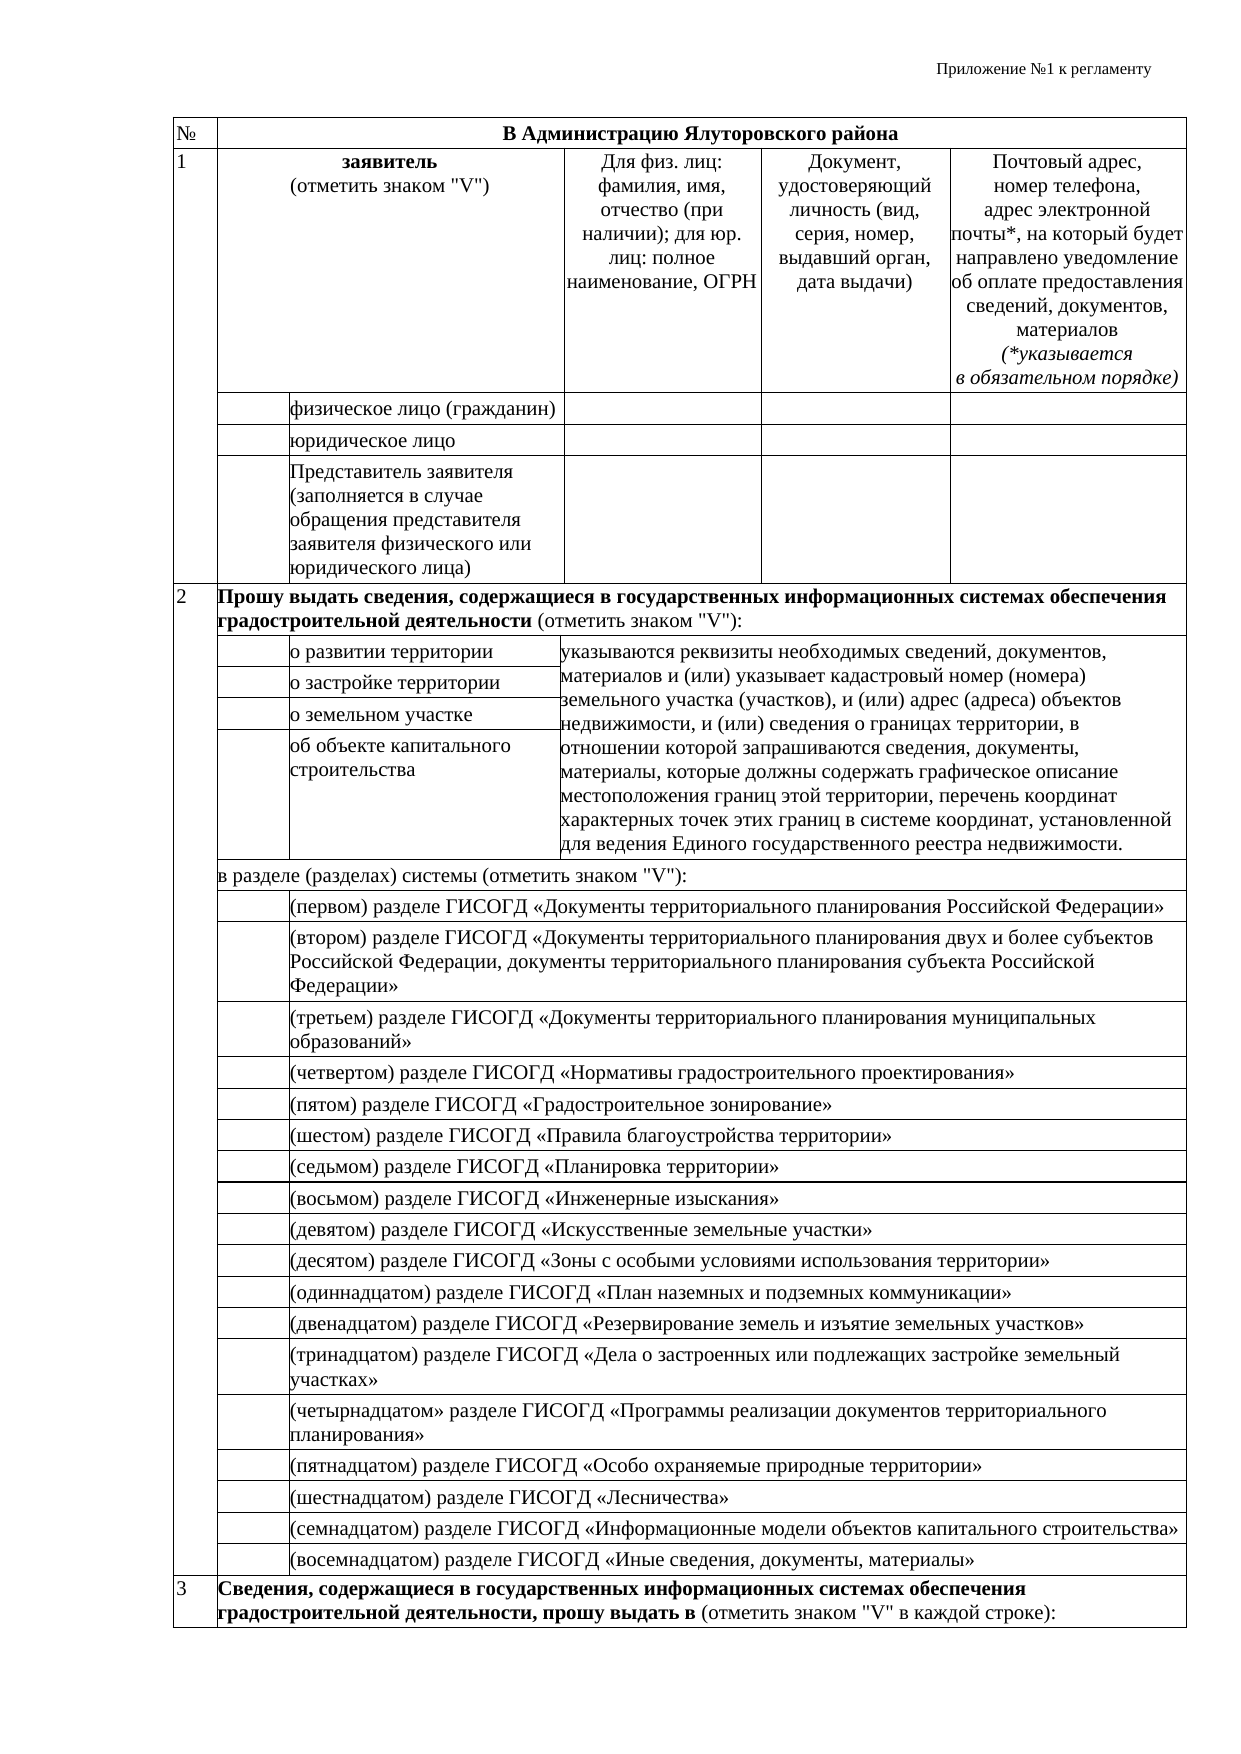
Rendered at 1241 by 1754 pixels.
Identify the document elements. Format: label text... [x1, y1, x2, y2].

table_cell [762, 456, 950, 582]
table_cell Прошу выдать сведения, содержащиеся в государственных информационных системах обеспечения градостроительной деятельности (отметить знаком "V"): [218, 584, 1186, 634]
table_cell [951, 393, 1186, 423]
table_cell [218, 698, 289, 729]
table_cell [218, 922, 289, 1001]
table_cell в разделе (разделах) системы (отметить знаком "V"): [218, 860, 1186, 890]
table_cell [218, 1395, 289, 1449]
table_cell [218, 1002, 289, 1056]
table_cell [218, 667, 289, 697]
table_cell (шестом) разделе ГИСОГД «Правила благоустройства территории» [290, 1120, 1186, 1150]
table_cell [762, 393, 950, 423]
table_cell [218, 730, 289, 858]
table_cell Для физ. лиц: фамилия, имя, отчество (при наличии); для юр. лиц: полное наименование, ОГРН [565, 149, 761, 392]
table_cell о земельном участке [290, 698, 560, 729]
table_cell [218, 1544, 289, 1574]
table_cell физическое лицо (гражданин) [290, 393, 564, 423]
table_cell об объекте капитального строительства [290, 730, 560, 858]
table_cell [951, 425, 1186, 455]
table_cell о развитии территории [290, 636, 560, 666]
table_cell [565, 393, 761, 423]
table_cell (втором) разделе ГИСОГД «Документы территориального планирования двух и более субъектов Российской Федерации, документы территориального планирования субъекта Российской Федерации» [290, 922, 1186, 1001]
table_cell (шестнадцатом) разделе ГИСОГД «Лесничества» [290, 1481, 1186, 1512]
table_cell (седьмом) разделе ГИСОГД «Планировка территории» [290, 1151, 1186, 1181]
table_cell юридическое лицо [290, 425, 564, 455]
table_cell [565, 425, 761, 455]
table_cell [218, 425, 289, 455]
table_cell [218, 1481, 289, 1512]
table_cell [218, 1089, 289, 1119]
table_cell указываются реквизиты необходимых сведений, документов, материалов и (или) указывает кадастровый номер (номера) земельного участка (участков), и (или) адрес (адреса) объектов недвижимости, и (или) сведения о границах территории, в отношении которой запрашиваются сведения, документы, материалы, которые должны содержать графическое описание местоположения границ этой территории, перечень координат характерных точек этих границ в системе координат, установленной для ведения Единого государственного реестра недвижимости. [561, 636, 1186, 858]
table_cell 2 [174, 584, 217, 1574]
table_cell (пятом) разделе ГИСОГД «Градостроительное зонирование» [290, 1089, 1186, 1119]
table_header № [174, 118, 217, 148]
text Приложение №1 к регламенту [177, 59, 1152, 78]
table_cell Сведения, содержащиеся в государственных информационных системах обеспечения градостроительной деятельности, прошу выдать в (отметить знаком "V" в каждой строке): [218, 1576, 1186, 1627]
table_cell [218, 1277, 289, 1307]
table_cell (четырнадцатом» разделе ГИСОГД «Программы реализации документов территориального планирования» [290, 1395, 1186, 1449]
table_cell заявитель (отметить знаком "V") [218, 149, 564, 392]
table_cell (пятнадцатом) разделе ГИСОГД «Особо охраняемые природные территории» [290, 1450, 1186, 1480]
table_cell [951, 456, 1186, 582]
table_header В Администрацию Ялуторовского района [218, 118, 1186, 148]
table_cell [218, 1120, 289, 1150]
table_cell (восемнадцатом) разделе ГИСОГД «Иные сведения, документы, материалы» [290, 1544, 1186, 1574]
table_cell [218, 1214, 289, 1244]
table_cell [762, 425, 950, 455]
table_cell Документ, удостоверяющий личность (вид, серия, номер, выдавший орган, дата выдачи) [762, 149, 950, 392]
table_cell [218, 636, 289, 666]
table_cell [565, 456, 761, 582]
table_cell (двенадцатом) разделе ГИСОГД «Резервирование земель и изъятие земельных участков» [290, 1308, 1186, 1338]
table_cell [218, 1339, 289, 1394]
table_cell (четвертом) разделе ГИСОГД «Нормативы градостроительного проектирования» [290, 1057, 1186, 1087]
table_cell (семнадцатом) разделе ГИСОГД «Информационные модели объектов капитального строительства» [290, 1513, 1186, 1543]
table_cell Почтовый адрес, номер телефона, адрес электронной почты*, на который будет направлено уведомление об оплате предоставления сведений, документов, материалов (*указывается в обязательном порядке) [951, 149, 1186, 392]
table_cell (десятом) разделе ГИСОГД «Зоны с особыми условиями использования территории» [290, 1245, 1186, 1276]
table_cell о застройке территории [290, 667, 560, 697]
table_cell 1 [174, 149, 217, 582]
table_cell (первом) разделе ГИСОГД «Документы территориального планирования Российской Федерации» [290, 891, 1186, 921]
table_cell [218, 1450, 289, 1480]
table_cell (девятом) разделе ГИСОГД «Искусственные земельные участки» [290, 1214, 1186, 1244]
table_cell [218, 1513, 289, 1543]
table_cell [218, 1183, 289, 1213]
table_cell (одиннадцатом) разделе ГИСОГД «План наземных и подземных коммуникации» [290, 1277, 1186, 1307]
table_cell [218, 1245, 289, 1276]
table_cell [218, 393, 289, 423]
table_cell [218, 456, 289, 582]
table_cell [218, 1308, 289, 1338]
table_cell [218, 1057, 289, 1087]
table_cell (тринадцатом) разделе ГИСОГД «Дела о застроенных или подлежащих застройке земельный участках» [290, 1339, 1186, 1394]
table_cell [218, 891, 289, 921]
table_cell [218, 1151, 289, 1181]
table_cell (восьмом) разделе ГИСОГД «Инженерные изыскания» [290, 1183, 1186, 1213]
table_cell Представитель заявителя (заполняется в случае обращения представителя заявителя физического или юридического лица) [290, 456, 564, 582]
table_cell 3 [174, 1576, 217, 1627]
table_cell (третьем) разделе ГИСОГД «Документы территориального планирования муниципальных образований» [290, 1002, 1186, 1056]
